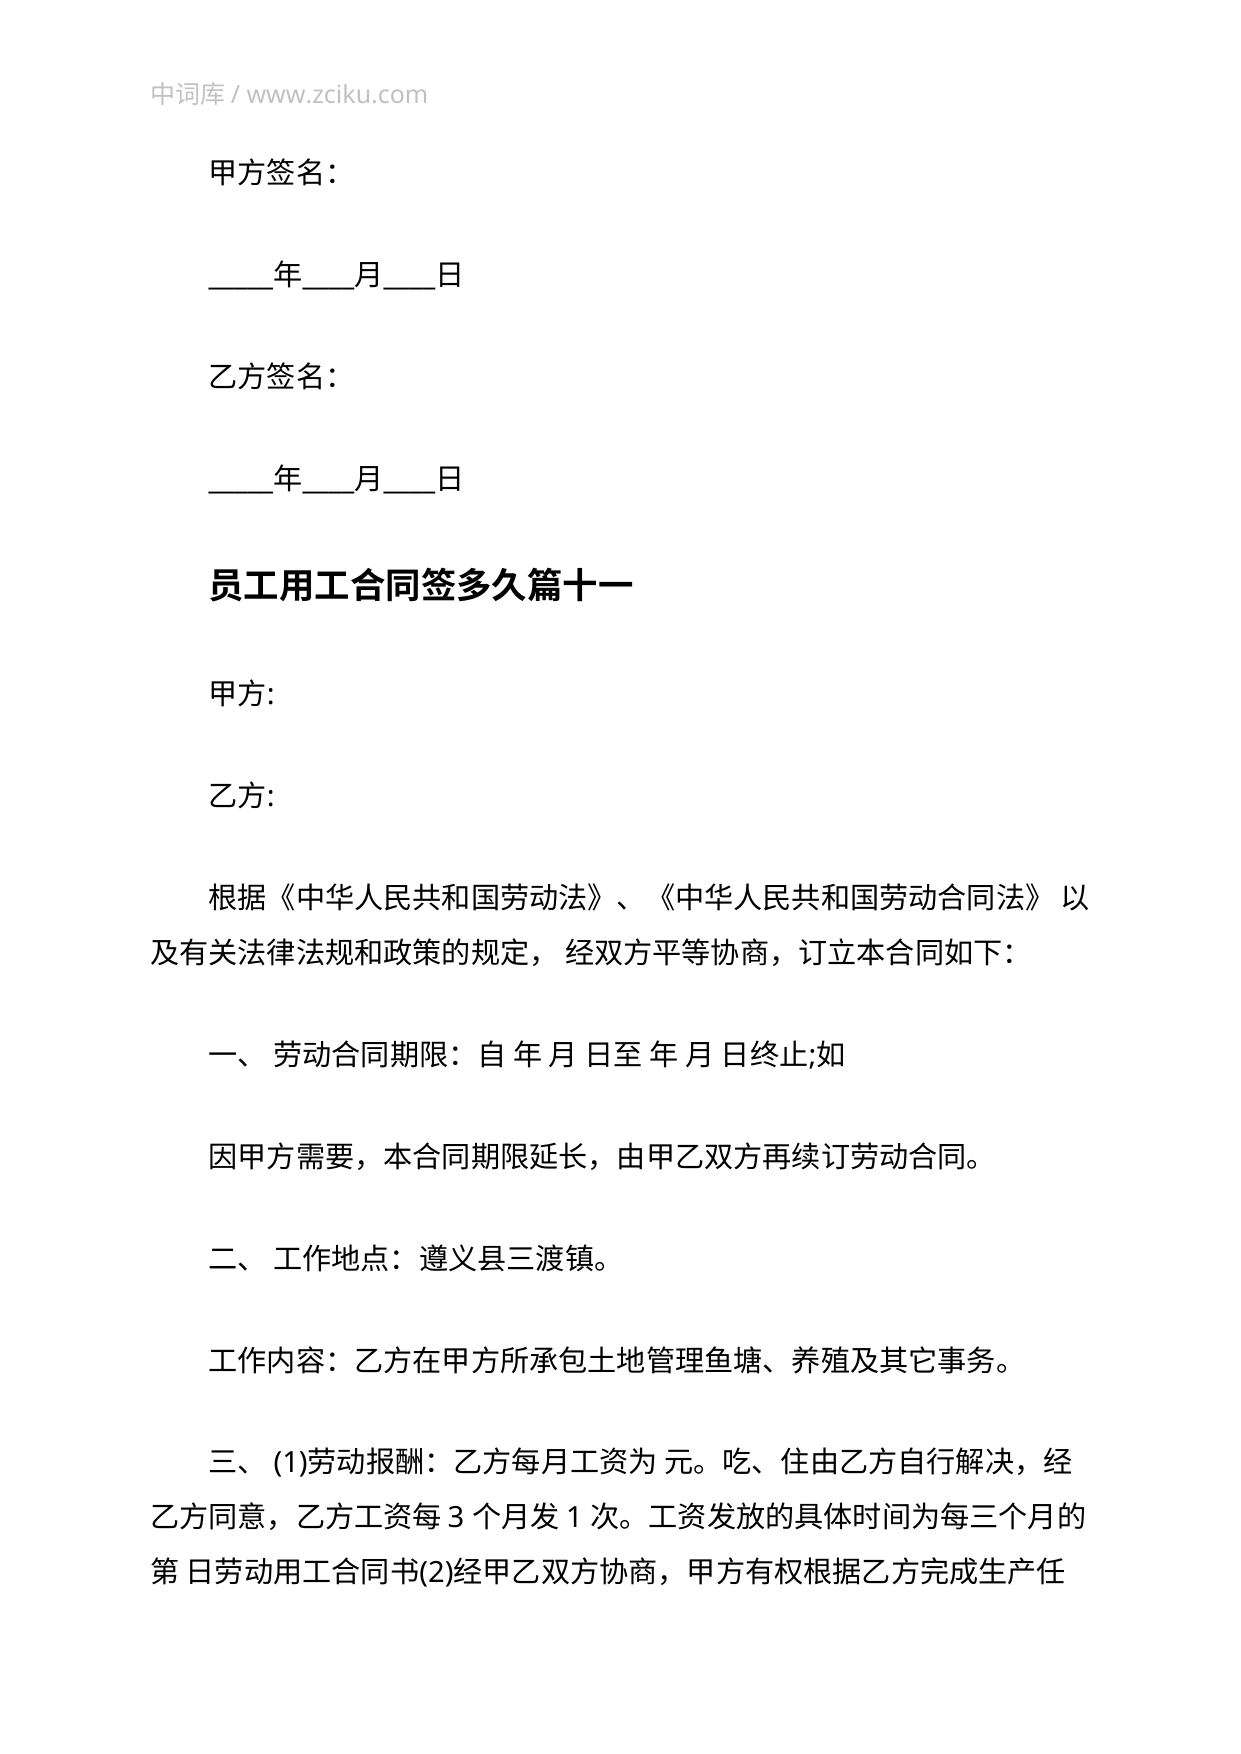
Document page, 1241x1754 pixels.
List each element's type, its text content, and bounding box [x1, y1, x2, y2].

text _____年____月____日 [150, 252, 1090, 294]
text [150, 1439, 1090, 1591]
text 二、 工作地点：遵义县三渡镇。 [150, 1235, 1090, 1278]
text 员工用工合同签多久篇十一 [150, 557, 1090, 609]
text 一、 劳动合同期限：自 年 月 日至 年 月 日终止;如 [150, 1032, 1090, 1074]
text 乙方签名： [150, 354, 1090, 396]
text 根据《中华人民共和国劳动法》、《中华人民共和国劳动合同法》 以 及有关法律法规和政策的规定， 经双方平等协商，订立本合同如下： [150, 875, 1090, 972]
text 工作内容：乙方在甲方所承包土地管理鱼塘、养殖及其它事务。 [150, 1337, 1090, 1379]
text 乙方: [150, 773, 1090, 815]
text 因甲方需要，本合同期限延长，由甲乙双方再续订劳动合同。 [150, 1133, 1090, 1176]
text 甲方签名： [150, 150, 1090, 192]
text 甲方: [150, 671, 1090, 713]
text _____年____月____日 [150, 456, 1090, 498]
